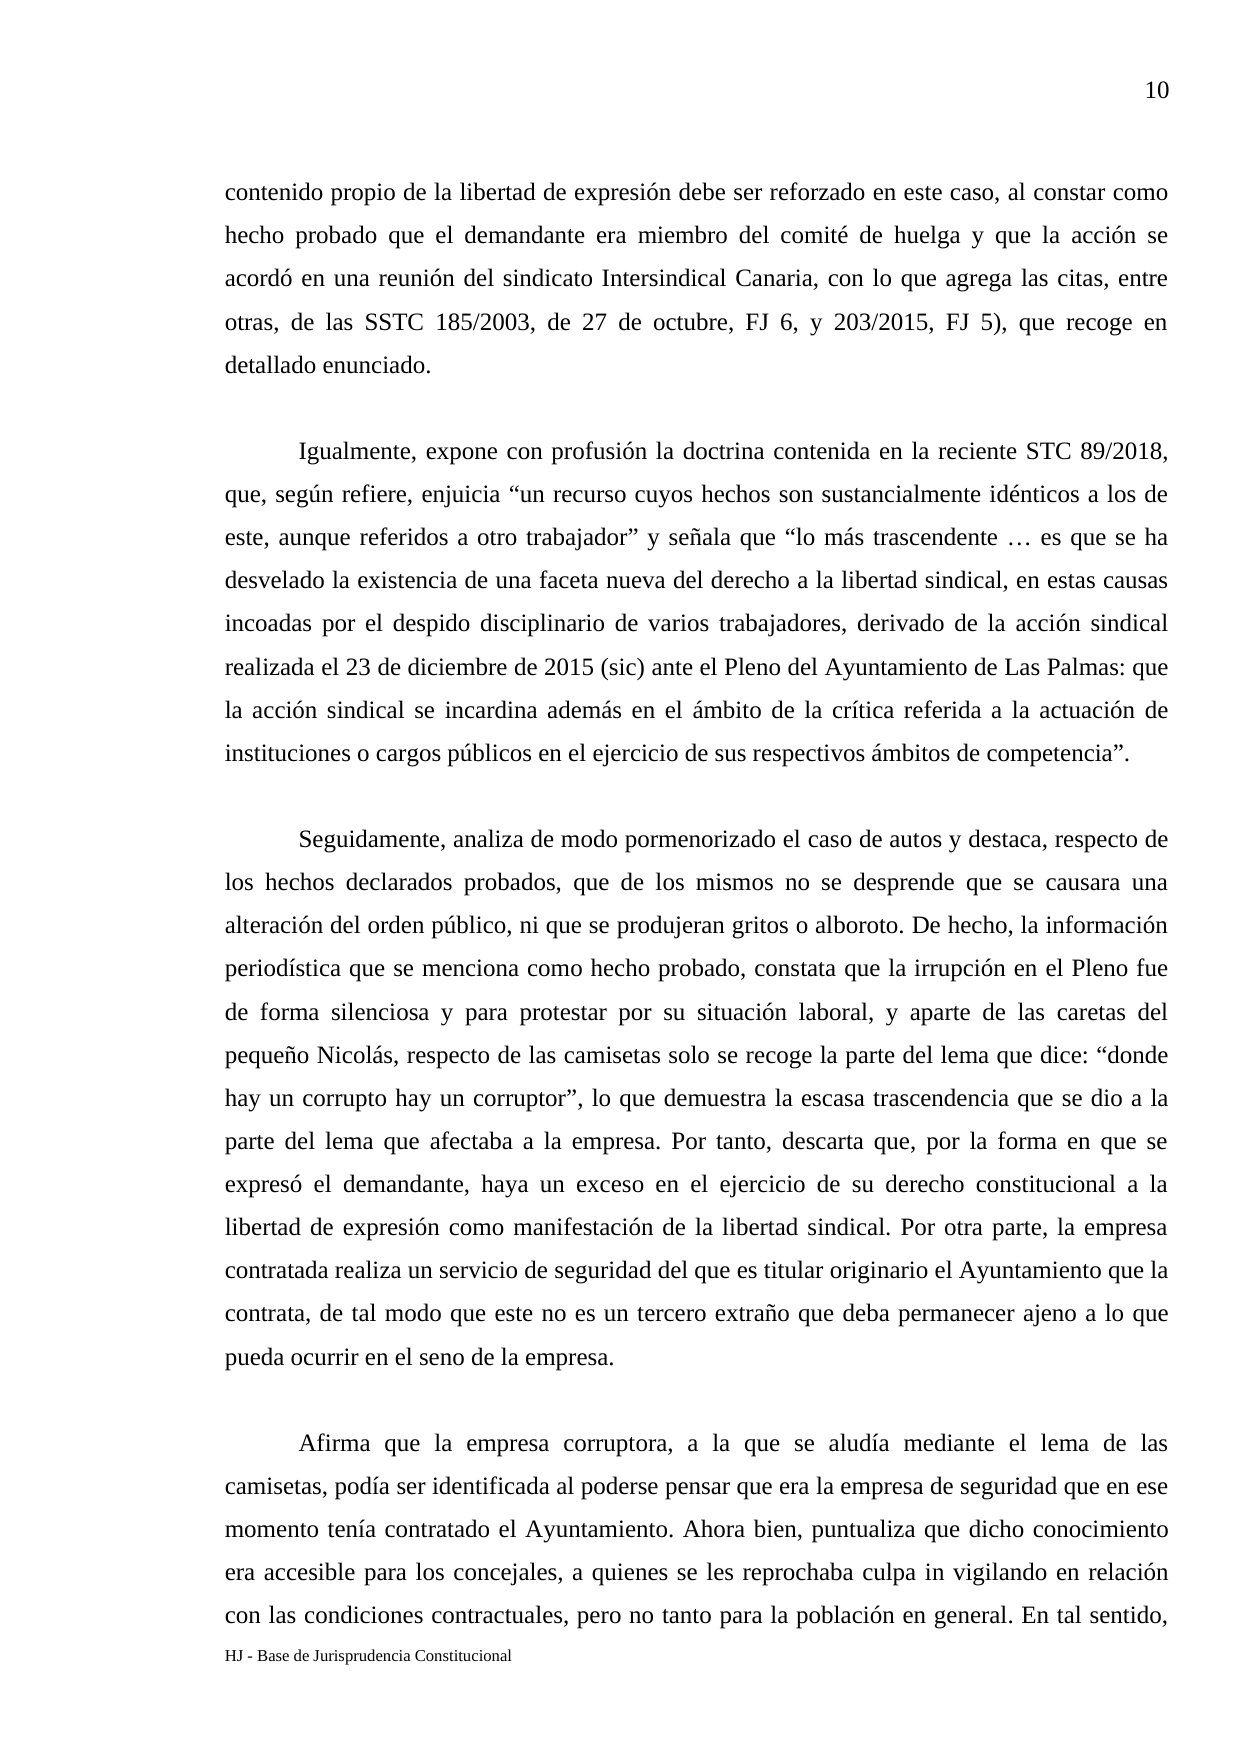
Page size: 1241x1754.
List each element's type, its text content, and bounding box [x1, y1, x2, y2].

text Seguidamente, analiza de modo pormenorizado el caso de autos y destaca, respecto de los hechos declarados probados, que de los mismos no se desprende que se causara una alteración del orden público, ni que se produjeran gritos o alboroto. De hecho, la información periodística que se menciona como hecho probado, constata que la irrupción en el Pleno fue de forma silenciosa y para protestar por su situación laboral, y aparte de las caretas del pequeño Nicolás, respecto de las camisetas solo se recoge la parte del lema que dice: “donde hay un corrupto hay un corruptor”, lo que demuestra la escasa trascendencia que se dio a la parte del lema que afectaba a la empresa. Por tanto, descarta que, por la forma en que se expresó el demandante, haya un exceso en el ejercicio de su derecho constitucional a la libertad de expresión como manifestación de la libertad sindical. Por otra parte, la empresa contratada realiza un servicio de seguridad del que es titular originario el Ayuntamiento que la contrata, de tal modo que este no es un tercero extraño que deba permanecer ajeno a lo que pueda ocurrir en el seno de la empresa. [224, 824, 1169, 1370]
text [224, 1428, 1169, 1629]
text Igualmente, expone con profusión la doctrina contenida en la reciente STC 89/2018, que, según refiere, enjuicia “un recurso cuyos hechos son sustancialmente idénticos a los de este, aunque referidos a otro trabajador” y señala que “lo más trascendente … es que se ha desvelado la existencia de una faceta nueva del derecho a la libertad sindical, en estas causas incoadas por el despido disciplinario de varios trabajadores, derivado de la acción sindical realizada el 23 de diciembre de 2015 (sic) ante el Pleno del Ayuntamiento de Las Palmas: que la acción sindical se incardina además en el ámbito de la crítica referida a la actuación de instituciones o cargos públicos en el ejercicio de sus respectivos ámbitos de competencia”. [224, 436, 1169, 767]
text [224, 177, 1169, 378]
